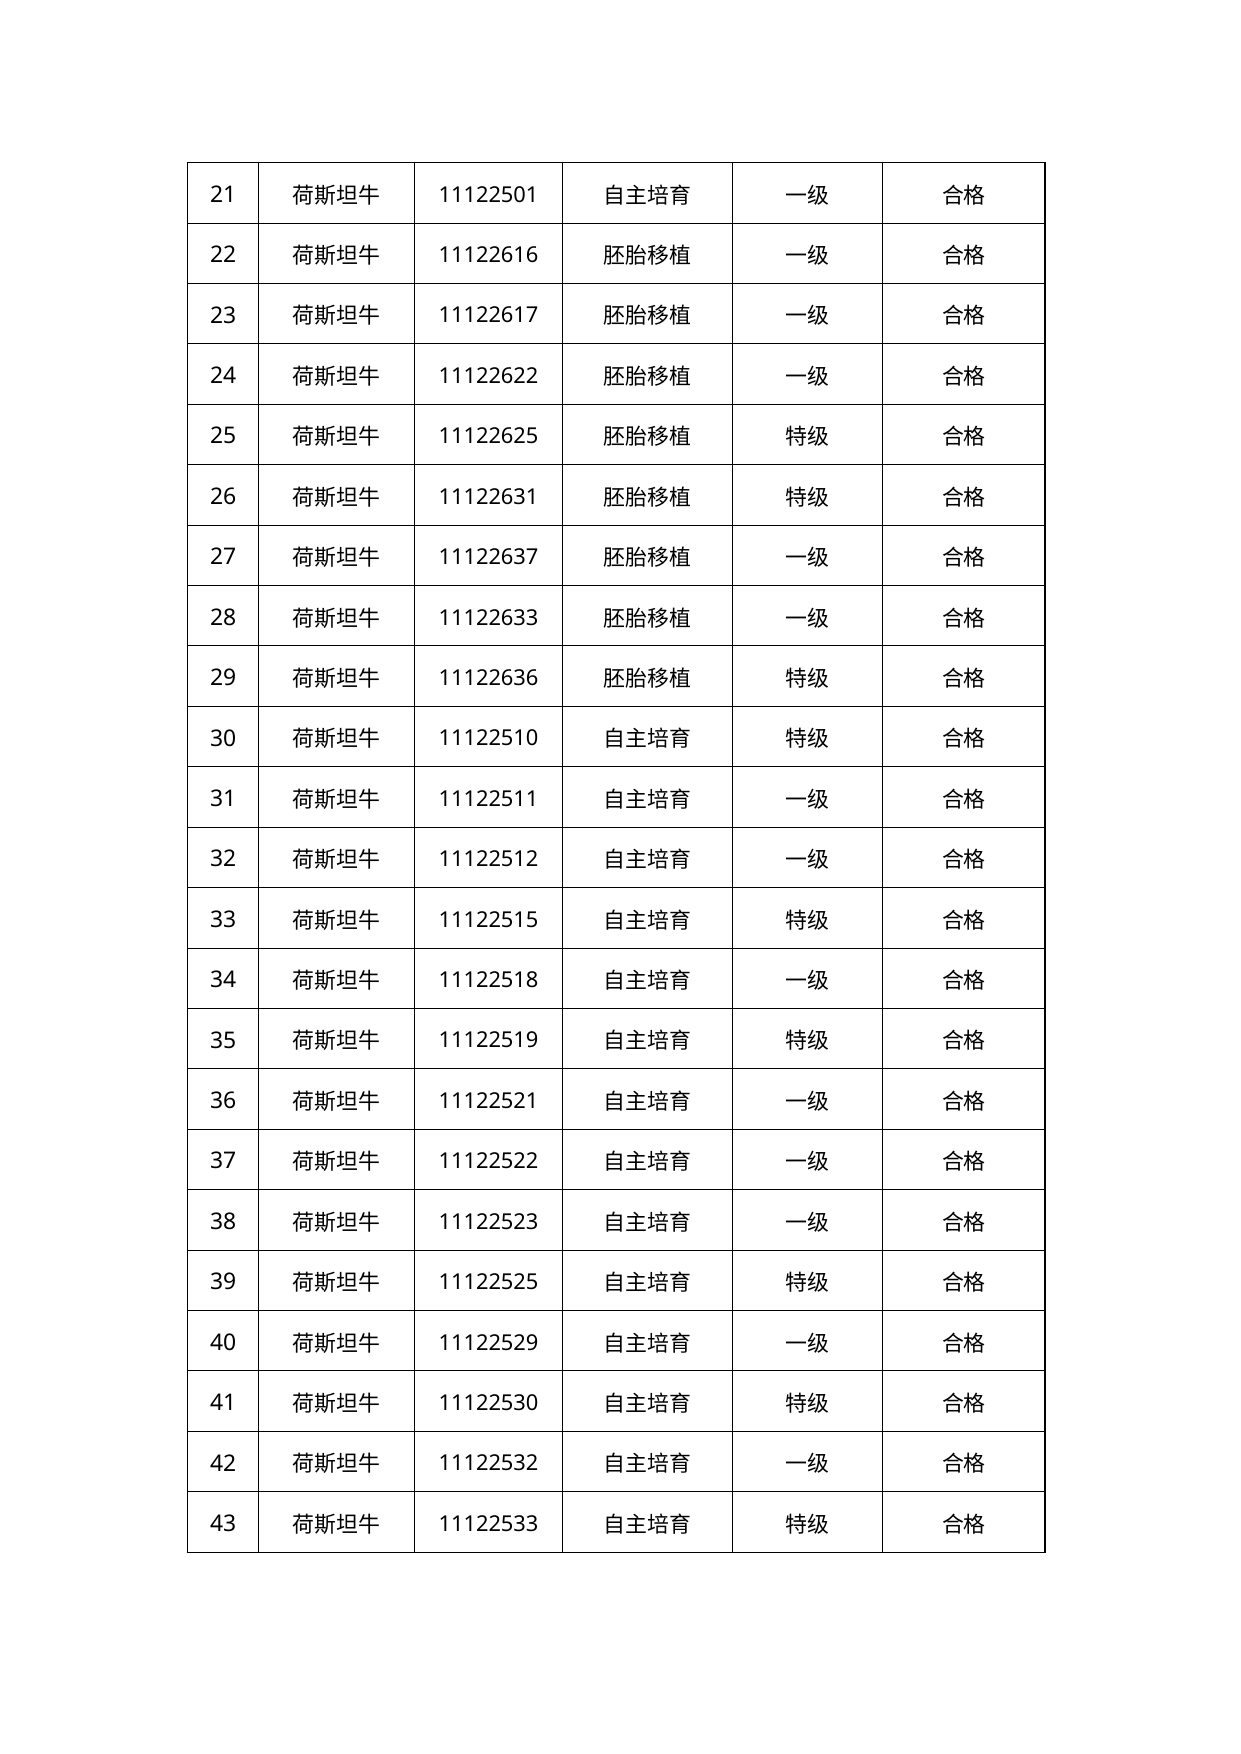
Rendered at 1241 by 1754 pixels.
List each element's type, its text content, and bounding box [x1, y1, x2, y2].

table_cell 胚胎移植 [563, 646, 732, 706]
table_cell 29 [188, 646, 258, 706]
table_cell 合格 [883, 224, 1044, 283]
table_cell 11122525 [415, 1251, 562, 1310]
table_cell 35 [188, 1009, 258, 1068]
table_cell 33 [188, 888, 258, 947]
table_cell 一级 [733, 1069, 882, 1129]
table_cell 自主培育 [563, 1251, 732, 1310]
table_cell 一级 [733, 828, 882, 887]
table_cell 荷斯坦牛 [259, 828, 414, 887]
table_cell 荷斯坦牛 [259, 405, 414, 464]
table_cell 38 [188, 1190, 258, 1249]
table_cell 特级 [733, 1371, 882, 1431]
table_cell 荷斯坦牛 [259, 767, 414, 827]
table_cell 合格 [883, 707, 1044, 766]
table_cell 11122631 [415, 465, 562, 524]
table_cell 荷斯坦牛 [259, 1130, 414, 1189]
table_cell 特级 [733, 1492, 882, 1552]
table_cell 11122625 [415, 405, 562, 464]
table_cell 合格 [883, 828, 1044, 887]
table_cell 合格 [883, 646, 1044, 706]
table_cell 11122518 [415, 949, 562, 1008]
table_cell 一级 [733, 526, 882, 585]
table_cell 26 [188, 465, 258, 524]
table_cell 荷斯坦牛 [259, 1190, 414, 1249]
table_cell 合格 [883, 1371, 1044, 1431]
table_cell 28 [188, 586, 258, 645]
table_cell 32 [188, 828, 258, 887]
table_cell 荷斯坦牛 [259, 1009, 414, 1068]
table_cell 30 [188, 707, 258, 766]
table_cell 荷斯坦牛 [259, 224, 414, 283]
table_cell 自主培育 [563, 1130, 732, 1189]
table_cell 11122617 [415, 284, 562, 343]
table_cell 11122529 [415, 1311, 562, 1370]
table_cell 11122522 [415, 1130, 562, 1189]
table_cell 荷斯坦牛 [259, 1311, 414, 1370]
table_cell 荷斯坦牛 [259, 526, 414, 585]
table_cell 特级 [733, 1251, 882, 1310]
table_cell 自主培育 [563, 767, 732, 827]
table_cell 37 [188, 1130, 258, 1189]
table_cell 一级 [733, 284, 882, 343]
table_cell 胚胎移植 [563, 344, 732, 404]
table_cell 25 [188, 405, 258, 464]
table_cell 合格 [883, 1311, 1044, 1370]
table_cell 胚胎移植 [563, 405, 732, 464]
table_cell 39 [188, 1251, 258, 1310]
table_cell 36 [188, 1069, 258, 1129]
table_cell 31 [188, 767, 258, 827]
table_cell 一级 [733, 163, 882, 222]
table_cell 11122533 [415, 1492, 562, 1552]
table_cell 合格 [883, 1432, 1044, 1491]
table_cell 自主培育 [563, 163, 732, 222]
table_cell 荷斯坦牛 [259, 284, 414, 343]
table_cell 荷斯坦牛 [259, 163, 414, 222]
table_cell 11122510 [415, 707, 562, 766]
table_cell 荷斯坦牛 [259, 707, 414, 766]
table_cell 一级 [733, 1190, 882, 1249]
table_cell 自主培育 [563, 707, 732, 766]
table_cell 自主培育 [563, 1069, 732, 1129]
table_cell 自主培育 [563, 1009, 732, 1068]
table_cell 11122616 [415, 224, 562, 283]
table_cell 自主培育 [563, 949, 732, 1008]
table_cell 荷斯坦牛 [259, 1371, 414, 1431]
table_cell 特级 [733, 465, 882, 524]
table_cell 一级 [733, 1311, 882, 1370]
table_cell 胚胎移植 [563, 586, 732, 645]
table_cell 21 [188, 163, 258, 222]
table_cell 特级 [733, 707, 882, 766]
table_cell 自主培育 [563, 828, 732, 887]
table_cell 胚胎移植 [563, 465, 732, 524]
table_cell 自主培育 [563, 1311, 732, 1370]
table_cell 11122521 [415, 1069, 562, 1129]
table_cell 合格 [883, 1069, 1044, 1129]
table_cell 22 [188, 224, 258, 283]
table_cell 合格 [883, 1492, 1044, 1552]
table_cell 荷斯坦牛 [259, 465, 414, 524]
table_cell 自主培育 [563, 888, 732, 947]
table_cell 一级 [733, 586, 882, 645]
table_cell 荷斯坦牛 [259, 1251, 414, 1310]
table_cell 11122511 [415, 767, 562, 827]
table_cell 11122532 [415, 1432, 562, 1491]
table_cell 合格 [883, 1190, 1044, 1249]
table_cell 11122501 [415, 163, 562, 222]
table_cell 11122530 [415, 1371, 562, 1431]
table_cell 合格 [883, 1251, 1044, 1310]
table_cell 胚胎移植 [563, 526, 732, 585]
table_cell 自主培育 [563, 1371, 732, 1431]
table_cell 11122622 [415, 344, 562, 404]
table_cell 特级 [733, 888, 882, 947]
table_cell 27 [188, 526, 258, 585]
table_cell 11122523 [415, 1190, 562, 1249]
table_cell 荷斯坦牛 [259, 949, 414, 1008]
table_cell 一级 [733, 949, 882, 1008]
table_cell 24 [188, 344, 258, 404]
table_cell 合格 [883, 1009, 1044, 1068]
table_cell 一级 [733, 1130, 882, 1189]
table_cell 特级 [733, 646, 882, 706]
table_cell 合格 [883, 586, 1044, 645]
table_cell 一级 [733, 1432, 882, 1491]
table_cell 荷斯坦牛 [259, 586, 414, 645]
table_cell 一级 [733, 344, 882, 404]
table_cell 特级 [733, 405, 882, 464]
table_cell 合格 [883, 344, 1044, 404]
table_cell 胚胎移植 [563, 224, 732, 283]
table_cell 合格 [883, 767, 1044, 827]
table_cell 11122633 [415, 586, 562, 645]
table_cell 荷斯坦牛 [259, 1432, 414, 1491]
table_cell 11122637 [415, 526, 562, 585]
table_cell 合格 [883, 1130, 1044, 1189]
table_cell 荷斯坦牛 [259, 344, 414, 404]
table_cell 合格 [883, 284, 1044, 343]
table_cell 荷斯坦牛 [259, 646, 414, 706]
table_cell 42 [188, 1432, 258, 1491]
table_cell 胚胎移植 [563, 284, 732, 343]
table_cell 荷斯坦牛 [259, 888, 414, 947]
table_cell 荷斯坦牛 [259, 1492, 414, 1552]
table_cell 合格 [883, 405, 1044, 464]
table_cell 合格 [883, 949, 1044, 1008]
table_cell 自主培育 [563, 1492, 732, 1552]
table_cell 23 [188, 284, 258, 343]
table_cell 11122512 [415, 828, 562, 887]
table_cell 11122519 [415, 1009, 562, 1068]
table_cell 自主培育 [563, 1190, 732, 1249]
table_cell 合格 [883, 526, 1044, 585]
table_cell 34 [188, 949, 258, 1008]
table_cell 一级 [733, 224, 882, 283]
table_cell 荷斯坦牛 [259, 1069, 414, 1129]
table_cell 43 [188, 1492, 258, 1552]
table_cell 自主培育 [563, 1432, 732, 1491]
table_cell 特级 [733, 1009, 882, 1068]
table_cell 11122636 [415, 646, 562, 706]
table_cell 41 [188, 1371, 258, 1431]
table_cell 合格 [883, 163, 1044, 222]
table_cell 一级 [733, 767, 882, 827]
table_cell 11122515 [415, 888, 562, 947]
table_cell 40 [188, 1311, 258, 1370]
table_cell 合格 [883, 888, 1044, 947]
table_cell 合格 [883, 465, 1044, 524]
